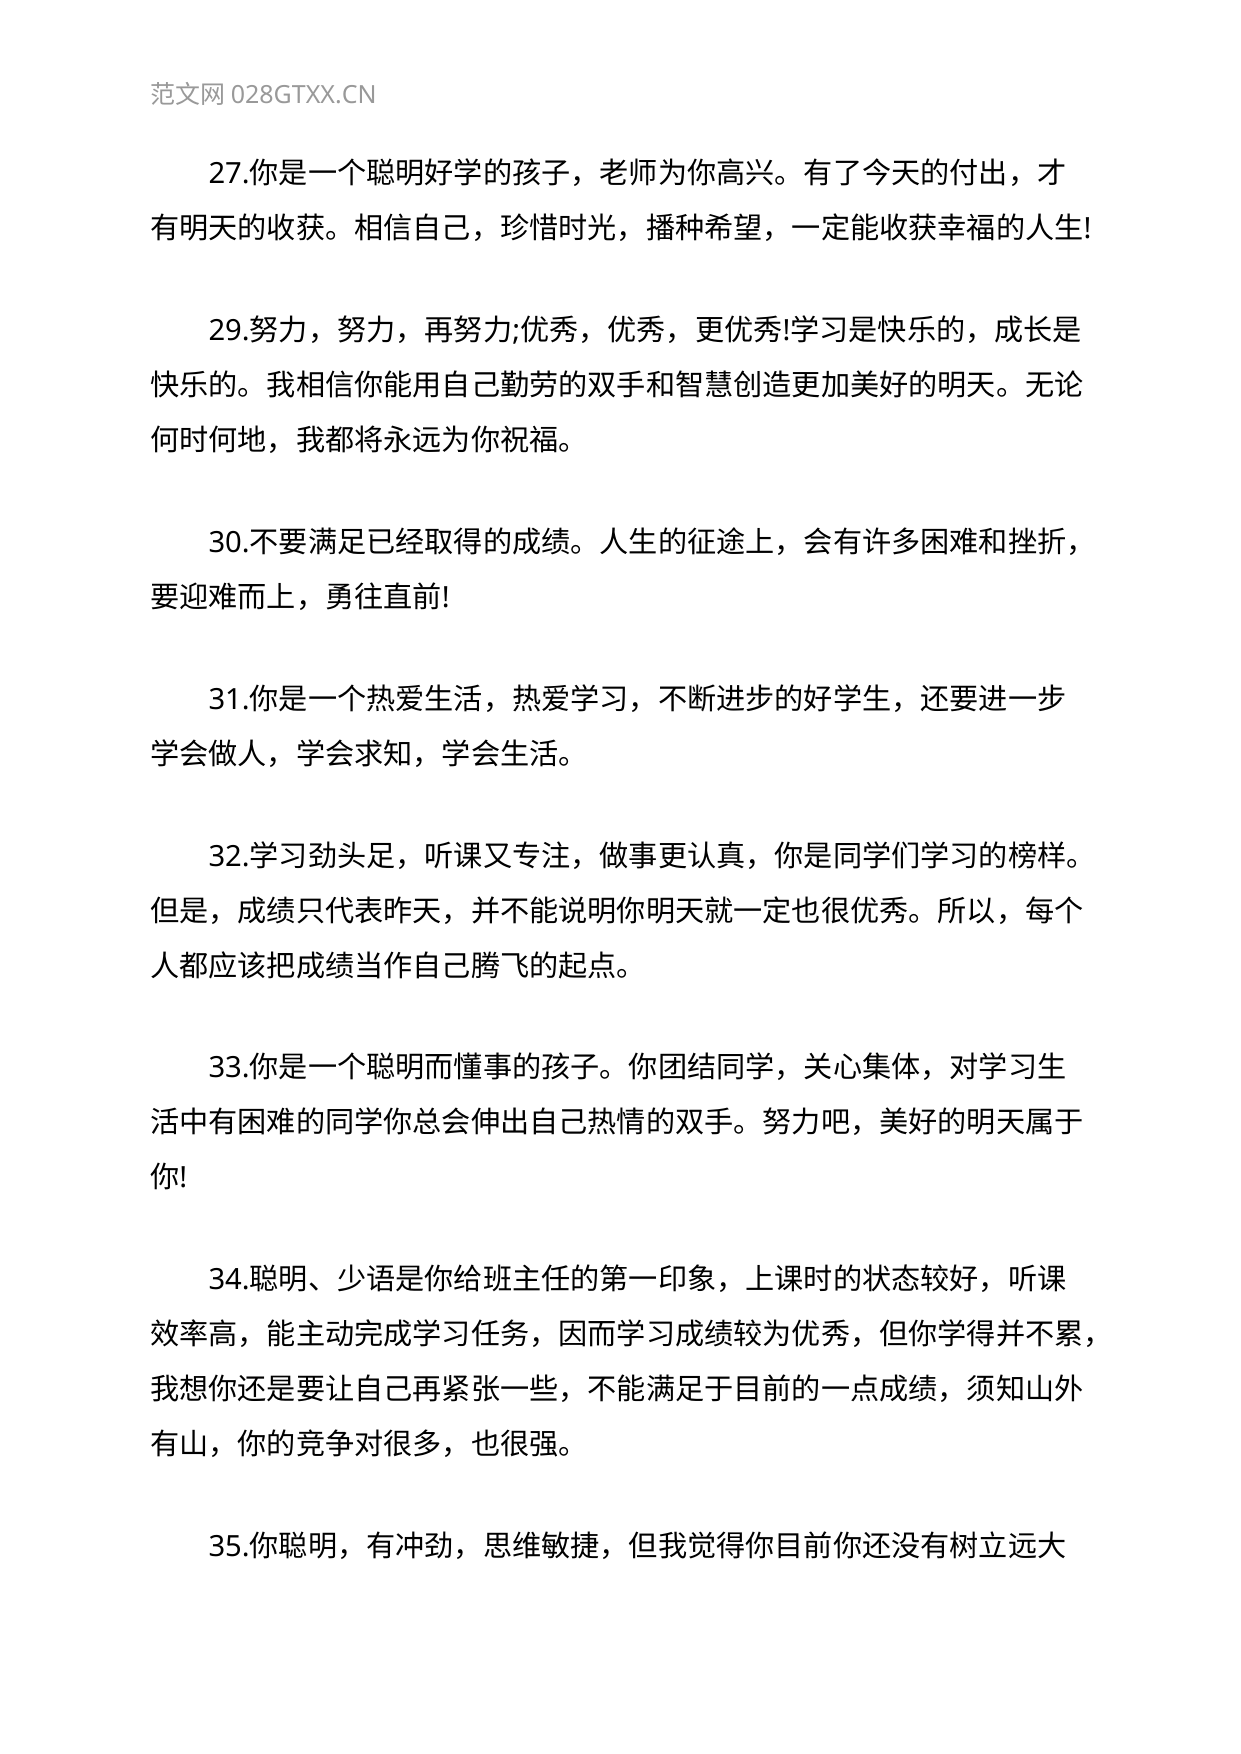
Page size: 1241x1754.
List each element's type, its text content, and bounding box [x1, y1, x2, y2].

text 33.你是一个聪明而懂事的孩子。你团结同学，关心集体，对学习生活中有困难的同学你总会伸出自己热情的双手。努力吧，美好的明天属于你! [150, 1044, 1090, 1196]
text 31.你是一个热爱生活，热爱学习，不断进步的好学生，还要进一步学会做人，学会求知，学会生活。 [150, 676, 1090, 773]
text 27.你是一个聪明好学的孩子，老师为你高兴。有了今天的付出，才有明天的收获。相信自己，珍惜时光，播种希望，一定能收获幸福的人生! [150, 150, 1090, 247]
text 30.不要满足已经取得的成绩。人生的征途上，会有许多困难和挫折，要迎难而上，勇往直前! [150, 519, 1090, 616]
text 32.学习劲头足，听课又专注，做事更认真，你是同学们学习的榜样。但是，成绩只代表昨天，并不能说明你明天就一定也很优秀。所以，每个人都应该把成绩当作自己腾飞的起点。 [150, 832, 1090, 984]
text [150, 1522, 1090, 1565]
text 34.聪明、少语是你给班主任的第一印象，上课时的状态较好，听课效率高，能主动完成学习任务，因而学习成绩较为优秀，但你学得并不累，我想你还是要让自己再紧张一些，不能满足于目前的一点成绩，须知山外有山，你的竞争对很多，也很强。 [150, 1256, 1090, 1463]
text 29.努力，努力，再努力;优秀，优秀，更优秀!学习是快乐的，成长是快乐的。我相信你能用自己勤劳的双手和智慧创造更加美好的明天。无论何时何地，我都将永远为你祝福。 [150, 307, 1090, 459]
